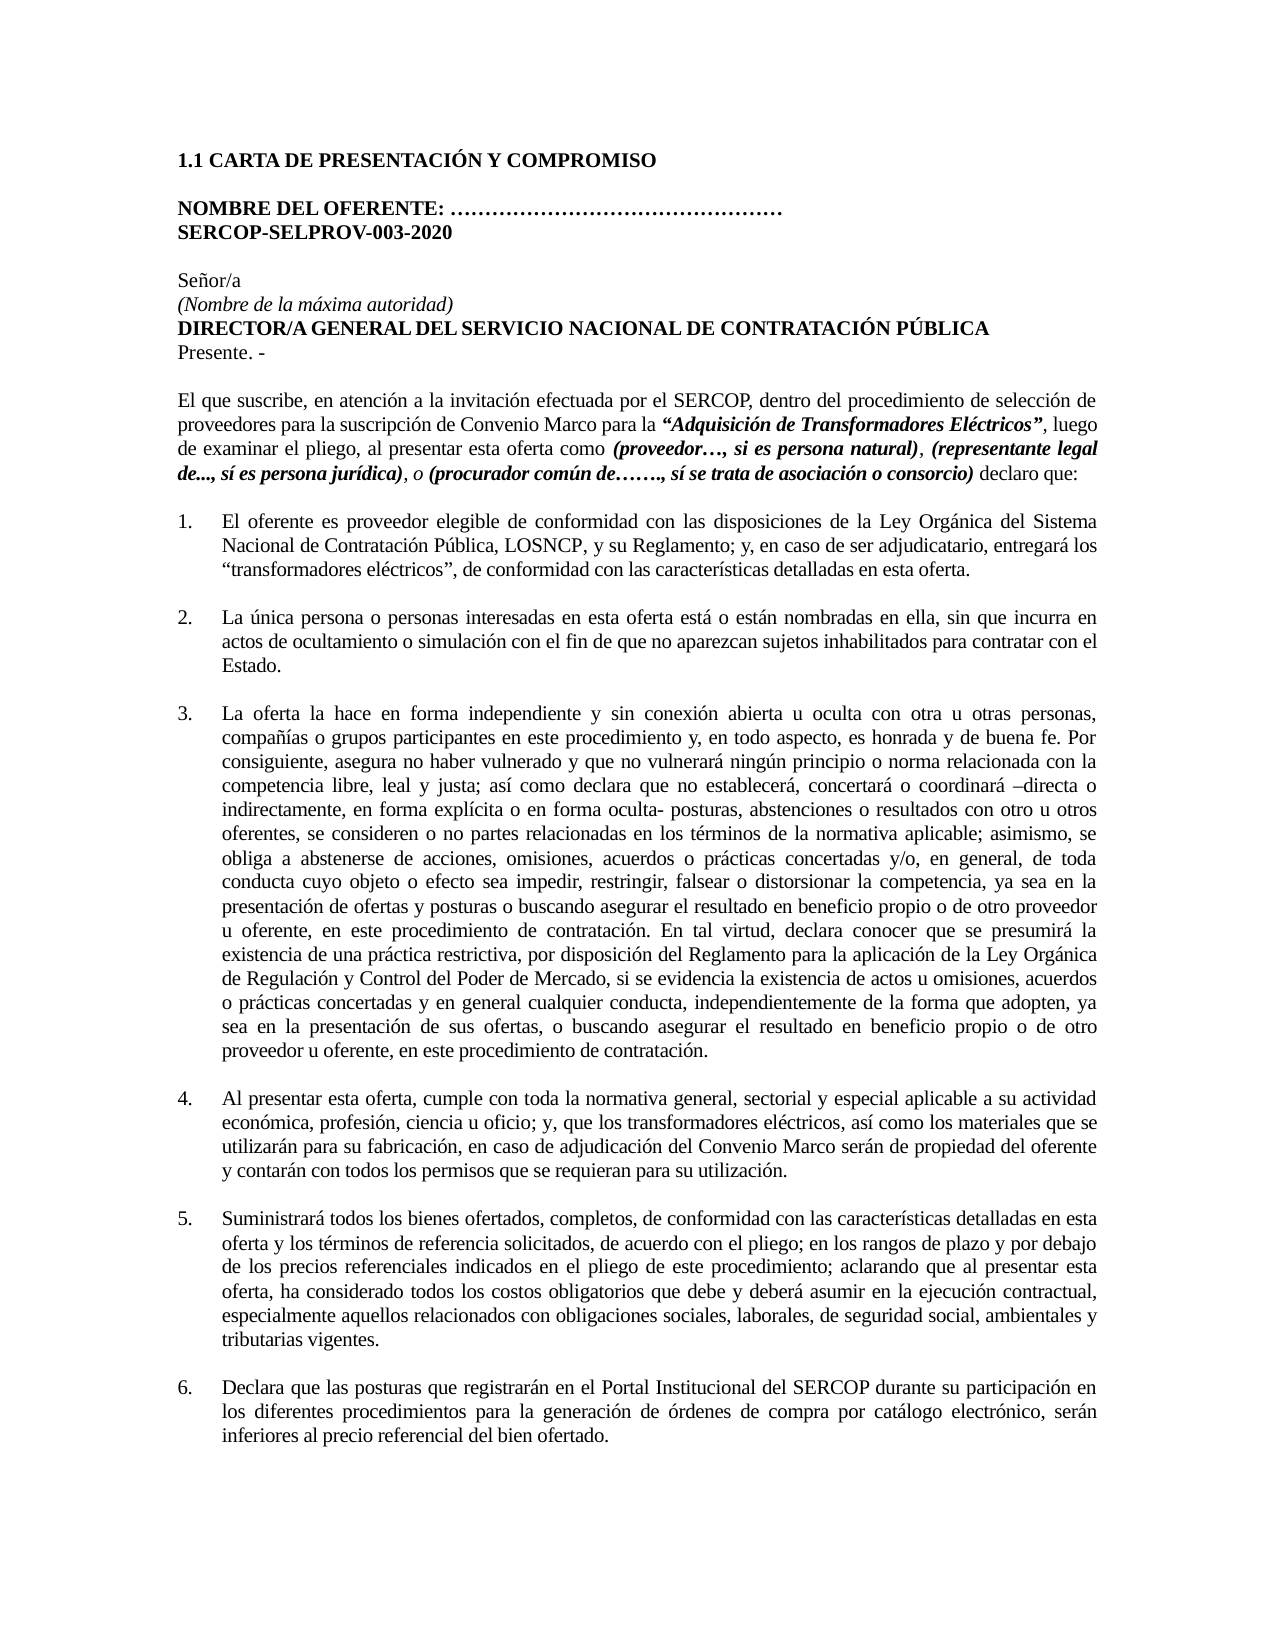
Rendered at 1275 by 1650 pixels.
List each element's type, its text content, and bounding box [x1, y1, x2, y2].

text Presente. - [177, 340, 1098, 364]
list La oferta la hace en forma independiente y sin conexión abierta u oculta con otra u otras personas, compañías o grupos participantes en este procedimiento y, en todo aspecto, es honrada y de buena fe. Por consiguiente, asegura no haber vulnerado y que no vulnerará ningún principio o norma relacionada con la competencia libre, leal y justa; así como declara que no establecerá, concertará o coordinará –directa o indirectamente, en forma explícita o en forma oculta- posturas, abstenciones o resultados con otro u otros oferentes, se consideren o no partes relacionadas en los términos de la normativa aplicable; asimismo, se obliga a abstenerse de acciones, omisiones, acuerdos o prácticas concertadas y/o, en general, de toda conducta cuyo objeto o efecto sea impedir, restringir, falsear o distorsionar la competencia, ya sea en la presentación de ofertas y posturas o buscando asegurar el resultado en beneficio propio o de otro proveedor u oferente, en este procedimiento de contratación. En tal virtud, declara conocer que se presumirá la existencia de una práctica restrictiva, por disposición del Reglamento para la aplicación de la Ley Orgánica de Regulación y Control del Poder de Mercado, si se evidencia la existencia de actos u omisiones, acuerdos o prácticas concertadas y en general cualquier conducta, independientemente de la forma que adopten, ya sea en la presentación de sus ofertas, o buscando asegurar el resultado en beneficio propio o de otro proveedor u oferente, en este procedimiento de contratación. [177, 701, 1098, 1062]
text DIRECTOR/A GENERAL DEL SERVICIO NACIONAL DE CONTRATACIÓN PÚBLICA [177, 316, 1098, 340]
list Suministrará todos los bienes ofertados, completos, de conformidad con las características detalladas en esta oferta y los términos de referencia solicitados, de acuerdo con el pliego; en los rangos de plazo y por debajo de los precios referenciales indicados en el pliego de este procedimiento; aclarando que al presentar esta oferta, ha considerado todos los costos obligatorios que debe y deberá asumir en la ejecución contractual, especialmente aquellos relacionados con obligaciones sociales, laborales, de seguridad social, ambientales y tributarias vigentes. [177, 1206, 1098, 1351]
text Señor/a [177, 268, 1098, 292]
list Al presentar esta oferta, cumple con toda la normativa general, sectorial y especial aplicable a su actividad económica, profesión, ciencia u oficio; y, que los transformadores eléctricos, así como los materiales que se utilizarán para su fabricación, en caso de adjudicación del Convenio Marco serán de propiedad del oferente y contarán con todos los permisos que se requieran para su utilización. [177, 1086, 1098, 1182]
text NOMBRE DEL OFERENTE: ………………………………………… [177, 196, 1098, 220]
list La única persona o personas interesadas en esta oferta está o están nombradas en ella, sin que incurra en actos de ocultamiento o simulación con el fin de que no aparezcan sujetos inhabilitados para contratar con el Estado. [177, 605, 1098, 677]
subtitle 1.1 CARTA DE PRESENTACIÓN Y COMPROMISO [177, 148, 1098, 172]
list El oferente es proveedor elegible de conformidad con las disposiciones de la Ley Orgánica del Sistema Nacional de Contratación Pública, LOSNCP, y su Reglamento; y, en caso de ser adjudicatario, entregará los “transformadores eléctricos”, de conformidad con las características detalladas en esta oferta. [177, 508, 1098, 581]
list Declara que las posturas que registrarán en el Portal Institucional del SERCOP durante su participación en los diferentes procedimientos para la generación de órdenes de compra por catálogo electrónico, serán inferiores al precio referencial del bien ofertado. [177, 1375, 1098, 1447]
text El que suscribe, en atención a la invitación efectuada por el SERCOP, dentro del procedimiento de selección de proveedores para la suscripción de Convenio Marco para la “Adquisición de Transformadores Eléctricos”, luego de examinar el pliego, al presentar esta oferta como (proveedor…, si es persona natural), (representante legal de..., sí es persona jurídica), o (procurador común de……., sí se trata de asociación o consorcio) declaro que: [177, 388, 1098, 484]
text (Nombre de la máxima autoridad) [177, 292, 1098, 316]
text SERCOP-SELPROV-003-2020 [177, 220, 1098, 244]
